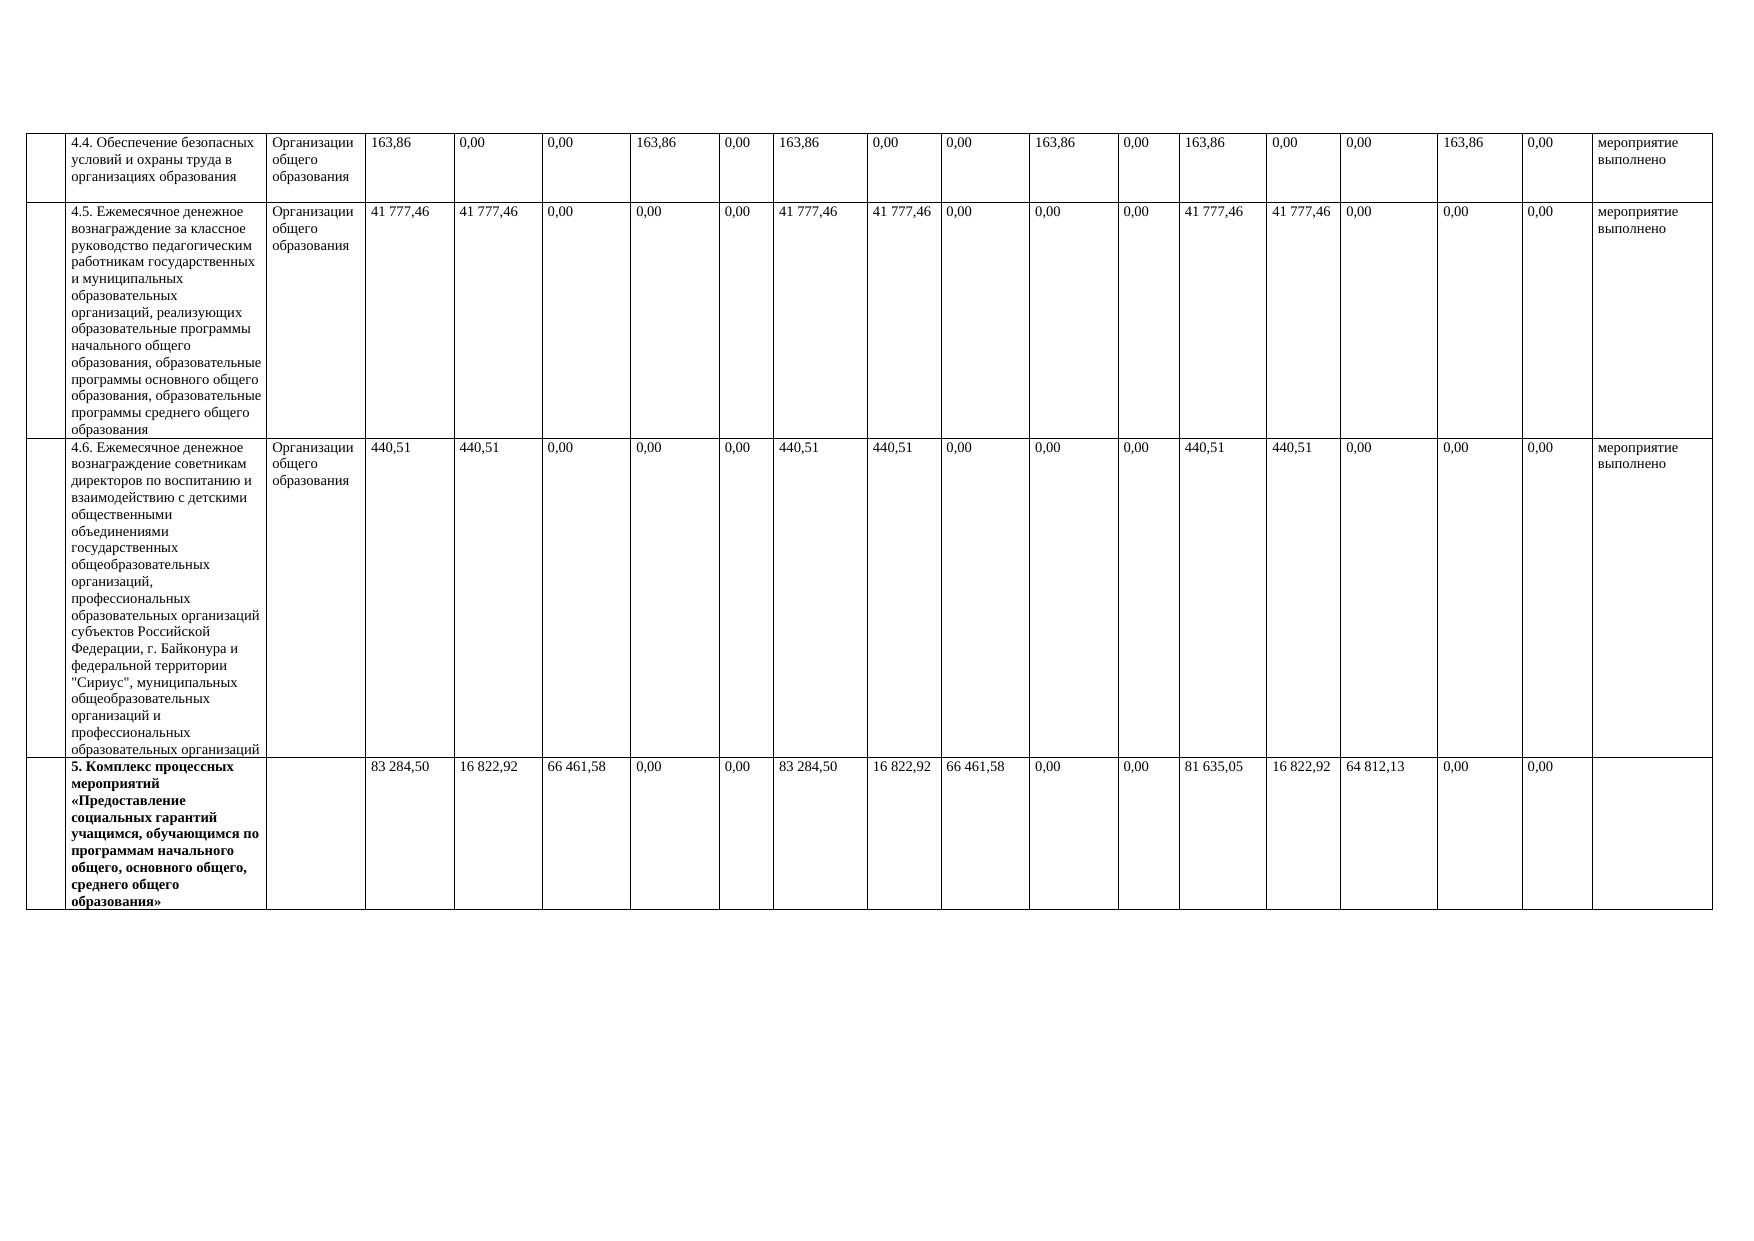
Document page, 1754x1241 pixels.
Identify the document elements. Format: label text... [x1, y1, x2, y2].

table_cell 0,00 [1119, 439, 1179, 757]
table_cell 41 777,46 [868, 203, 941, 437]
table_cell 0,00 [720, 758, 773, 909]
table_cell 0,00 [720, 134, 773, 202]
table_cell 16 822,92 [868, 758, 941, 909]
table_cell 66 461,58 [942, 758, 1029, 909]
table_cell Организации общего образования [267, 439, 365, 757]
table_cell 0,00 [720, 203, 773, 437]
table_cell 440,51 [455, 439, 542, 757]
table_cell 0,00 [1523, 758, 1592, 909]
table_cell 0,00 [1030, 439, 1118, 757]
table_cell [267, 134, 365, 202]
table_cell 0,00 [720, 439, 773, 757]
table_cell Организации общего образования [267, 203, 365, 437]
table_cell 16 822,92 [1267, 758, 1340, 909]
table_cell 0,00 [942, 203, 1029, 437]
table_cell 0,00 [1119, 203, 1179, 437]
table_cell 0,00 [1523, 203, 1592, 437]
table_cell 163,86 [774, 134, 867, 202]
table_cell 4.5. Ежемесячное денежное вознаграждение за классное руководство педагогическим работникам государственных и муниципальных образовательных организаций, реализующих образовательные программы начального общего образования, образовательные программы основного общего образования, образовательные программы среднего общего образования [66, 203, 266, 437]
table_cell мероприятие выполнено [1593, 439, 1712, 757]
table_cell 0,00 [1341, 134, 1437, 202]
table_cell 440,51 [774, 439, 867, 757]
table_cell 83 284,50 [774, 758, 867, 909]
table_cell 41 777,46 [455, 203, 542, 437]
table_cell 0,00 [1030, 203, 1118, 437]
table_cell 0,00 [1523, 134, 1592, 202]
table_cell [267, 758, 365, 909]
table_cell 0,00 [942, 439, 1029, 757]
table_cell 16 822,92 [455, 758, 542, 909]
table_cell 440,51 [868, 439, 941, 757]
table_cell 0,00 [631, 203, 719, 437]
table_cell 0,00 [543, 439, 630, 757]
table_cell мероприятие выполнено [1593, 203, 1712, 437]
table_cell 0,00 [1523, 439, 1592, 757]
table_cell 41 777,46 [366, 203, 454, 437]
table_cell 0,00 [543, 203, 630, 437]
table_cell 440,51 [1180, 439, 1266, 757]
table_cell [27, 439, 65, 757]
table_cell 81 635,05 [1180, 758, 1266, 909]
table_cell 0,00 [543, 134, 630, 202]
table_cell 0,00 [868, 134, 941, 202]
table_cell 41 777,46 [1180, 203, 1266, 437]
table_cell 41 777,46 [1267, 203, 1340, 437]
table_cell [27, 758, 65, 909]
table_cell 163,86 [366, 134, 454, 202]
table_cell 64 812,13 [1341, 758, 1437, 909]
table_cell 163,86 [631, 134, 719, 202]
table_cell 163,86 [1438, 134, 1522, 202]
table_cell 0,00 [455, 134, 542, 202]
table_cell 0,00 [1438, 758, 1522, 909]
table_cell 4.4. Обеспечение безопасных условий и охраны труда в организациях образования [66, 134, 266, 202]
table_cell 0,00 [631, 758, 719, 909]
table_cell 0,00 [1341, 439, 1437, 757]
table_cell 0,00 [1341, 203, 1437, 437]
table_cell 0,00 [1267, 134, 1340, 202]
table_cell 0,00 [1030, 758, 1118, 909]
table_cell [1593, 134, 1712, 202]
table_cell 0,00 [942, 134, 1029, 202]
table_cell 0,00 [1119, 758, 1179, 909]
table_cell [27, 134, 65, 202]
table_cell 83 284,50 [366, 758, 454, 909]
table_cell [27, 203, 65, 437]
table_cell 440,51 [366, 439, 454, 757]
table_cell 163,86 [1030, 134, 1118, 202]
table_cell [1593, 758, 1712, 909]
table_cell 440,51 [1267, 439, 1340, 757]
table_cell 0,00 [1438, 203, 1522, 437]
table_cell 0,00 [1119, 134, 1179, 202]
table_cell 5. Комплекс процессных мероприятий «Предоставление социальных гарантий учащимся, обучающимся по программам начального общего, основного общего, среднего общего образования» [66, 758, 266, 909]
table_cell 41 777,46 [774, 203, 867, 437]
table_cell 66 461,58 [543, 758, 630, 909]
table_cell 163,86 [1180, 134, 1266, 202]
table_cell 4.6. Ежемесячное денежное вознаграждение советникам директоров по воспитанию и взаимодействию с детскими общественными объединениями государственных общеобразовательных организаций, профессиональных образовательных организаций субъектов Российской Федерации, г. Байконура и федеральной территории "Сириус", муниципальных общеобразовательных организаций и профессиональных образовательных организаций [66, 439, 266, 757]
table_cell 0,00 [631, 439, 719, 757]
table_cell 0,00 [1438, 439, 1522, 757]
